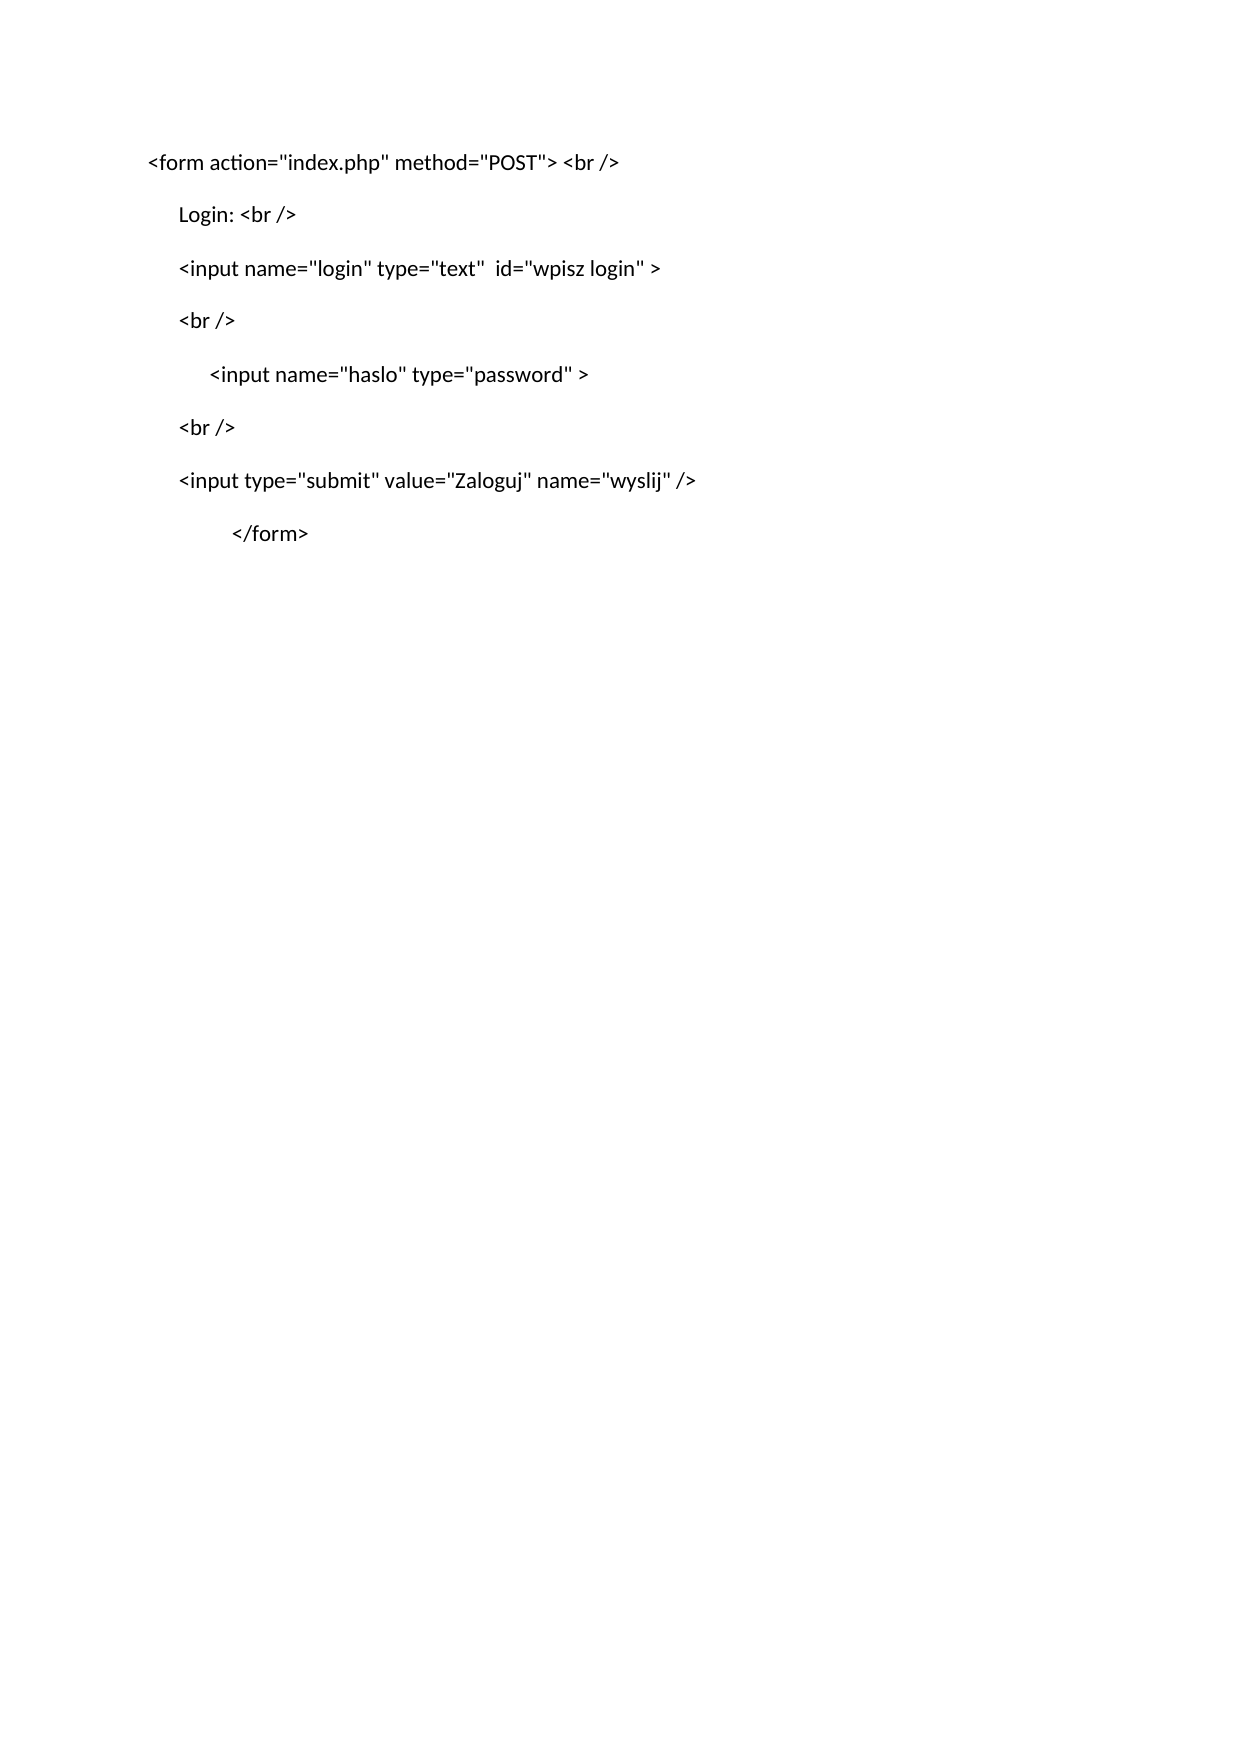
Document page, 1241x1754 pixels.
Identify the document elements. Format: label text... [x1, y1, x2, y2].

text <input name="login" type="text" id="wpisz login" > [148, 254, 1093, 282]
text <form action="index.php" method="POST"> <br /> [148, 148, 1093, 176]
text <input name="haslo" type="password" > [148, 360, 1093, 388]
text <input type="submit" value="Zaloguj" name="wyslij" /> [148, 466, 1093, 494]
text Login: <br /> [148, 201, 1093, 229]
text </form> [148, 519, 1093, 547]
text <br /> [148, 307, 1093, 335]
text <br /> [148, 413, 1093, 441]
